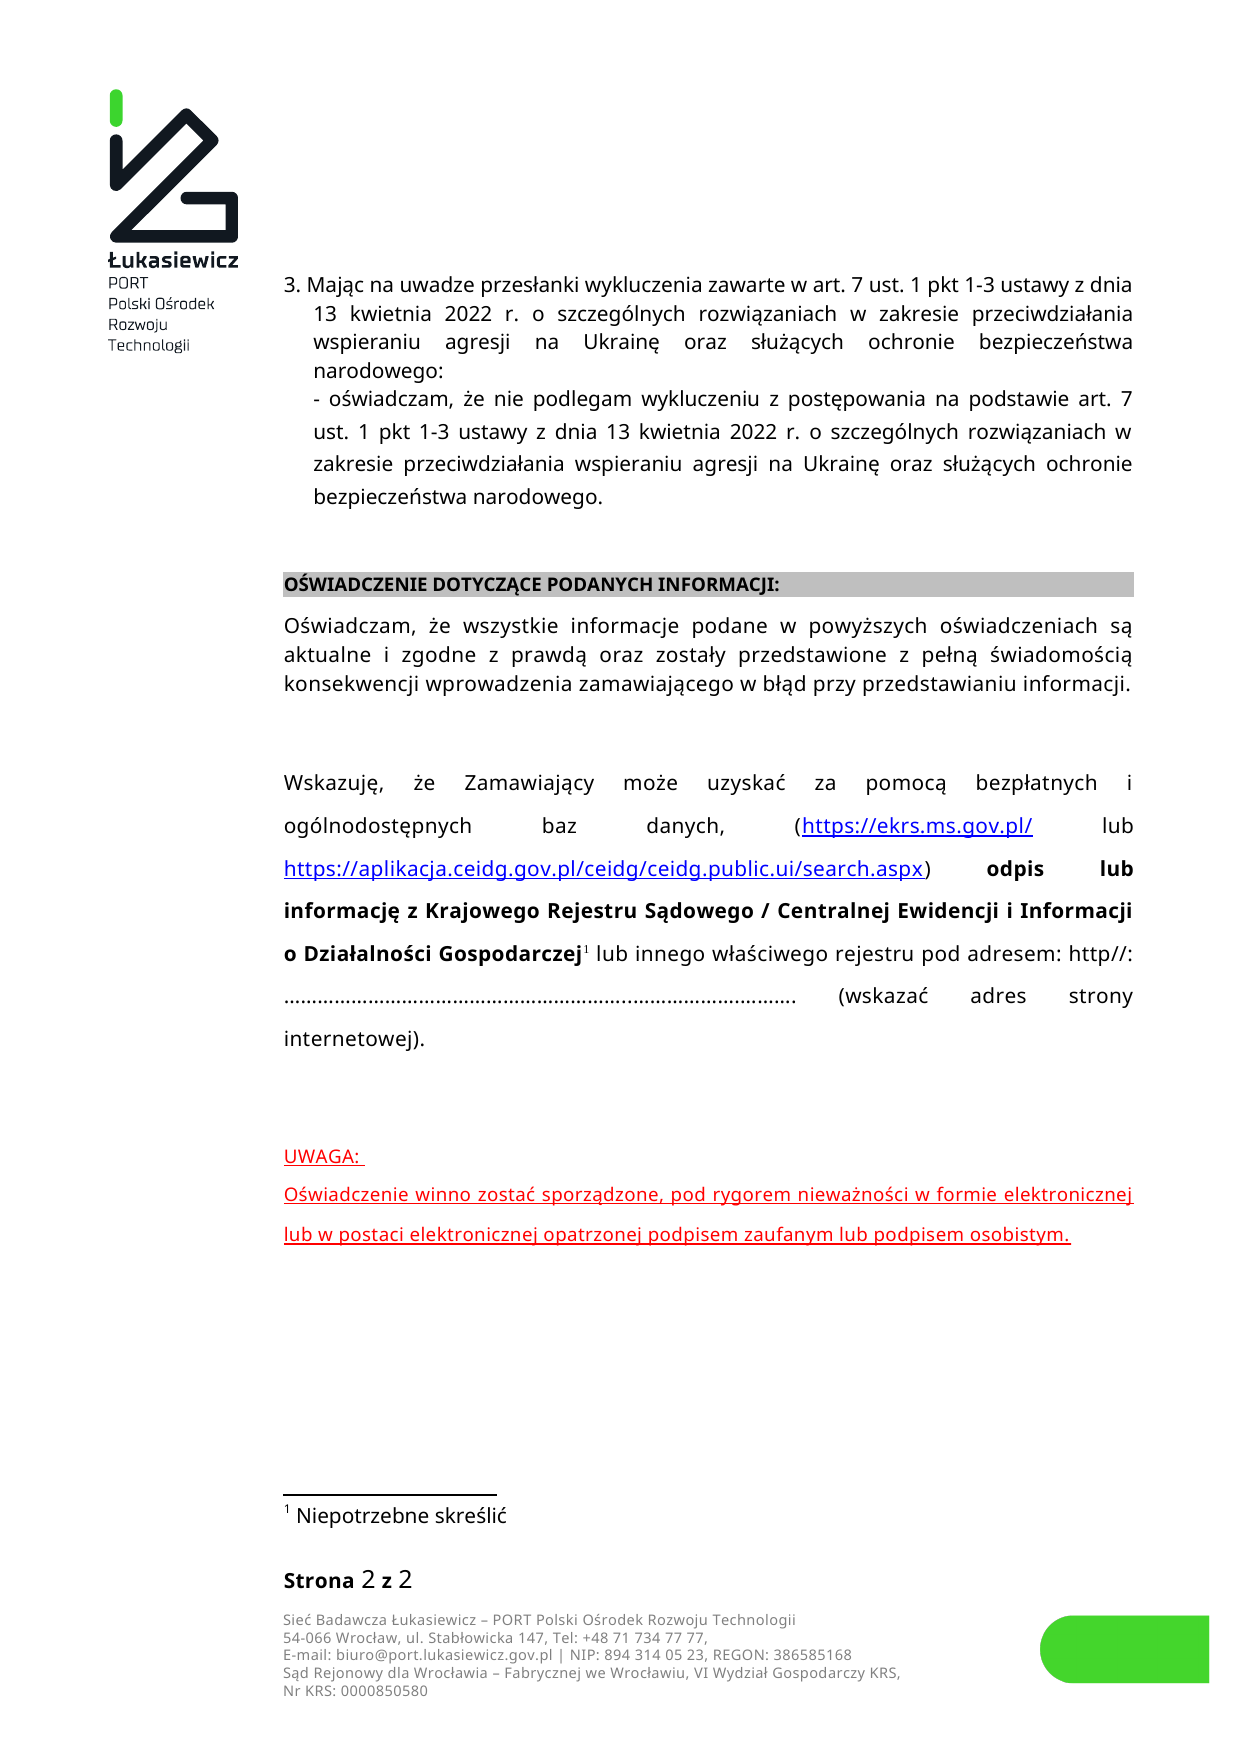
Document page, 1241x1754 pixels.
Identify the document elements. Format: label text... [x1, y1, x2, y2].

text 3. Mając na uwadze przesłanki wykluczenia zawarte w art. 7 ust. 1 pkt 1-3 ustawy z dnia 13 kwietnia 2022 r. o szczególnych rozwiązaniach w zakresie przeciwdziałania wspieraniu agresji na Ukrainę oraz służących ochronie bezpieczeństwa narodowego: [283, 271, 1134, 384]
text Wskazuję, że Zamawiający może uzyskać za pomocą bezpłatnych i ogólnodostępnych baz danych, (https://ekrs.ms.gov.pl/ lub https://aplikacja.ceidg.gov.pl/ceidg/ceidg.public.ui/search.aspx) odpis lub informację z Krajowego Rejestru Sądowego / Centralnej Ewidencji i Informacji o Działalności Gospodarczej lub innego właściwego rejestru pod adresem: http//: ……………………………………………………..……………….………. (wskazać adres strony internetowej). [283, 768, 1134, 1052]
text - oświadczam, że nie podlegam wykluczeniu z postępowania na podstawie art. 7 ust. 1 pkt 1-3 ustawy z dnia 13 kwietnia 2022 r. o szczególnych rozwiązaniach w zakresie przeciwdziałania wspieraniu agresji na Ukrainę oraz służących ochronie bezpieczeństwa narodowego. [313, 384, 1134, 511]
text Oświadczam, że wszystkie informacje podane w powyższych oświadczeniach są aktualne i zgodne z prawdą oraz zostały przedstawione z pełną świadomością konsekwencji wprowadzenia zamawiającego w błąd przy przedstawianiu informacji. [283, 610, 1134, 697]
text Oświadczenie winno zostać sporządzone, pod rygorem nieważności w formie elektronicznej lub w postaci elektronicznej opatrzonej podpisem zaufanym lub podpisem osobistym. [283, 1181, 1134, 1203]
text UWAGA: [283, 1143, 1134, 1169]
picture [1036, 1611, 1239, 1752]
text Oświadczenie winno zostać sporządzone, pod rygorem nieważności w formie elektronicznej lub w postaci elektronicznej opatrzonej podpisem zaufanym lub podpisem osobistym. [283, 1204, 1134, 1291]
text OŚWIADCZENIE DOTYCZĄCE PODANYCH INFORMACJI: [283, 572, 1134, 597]
